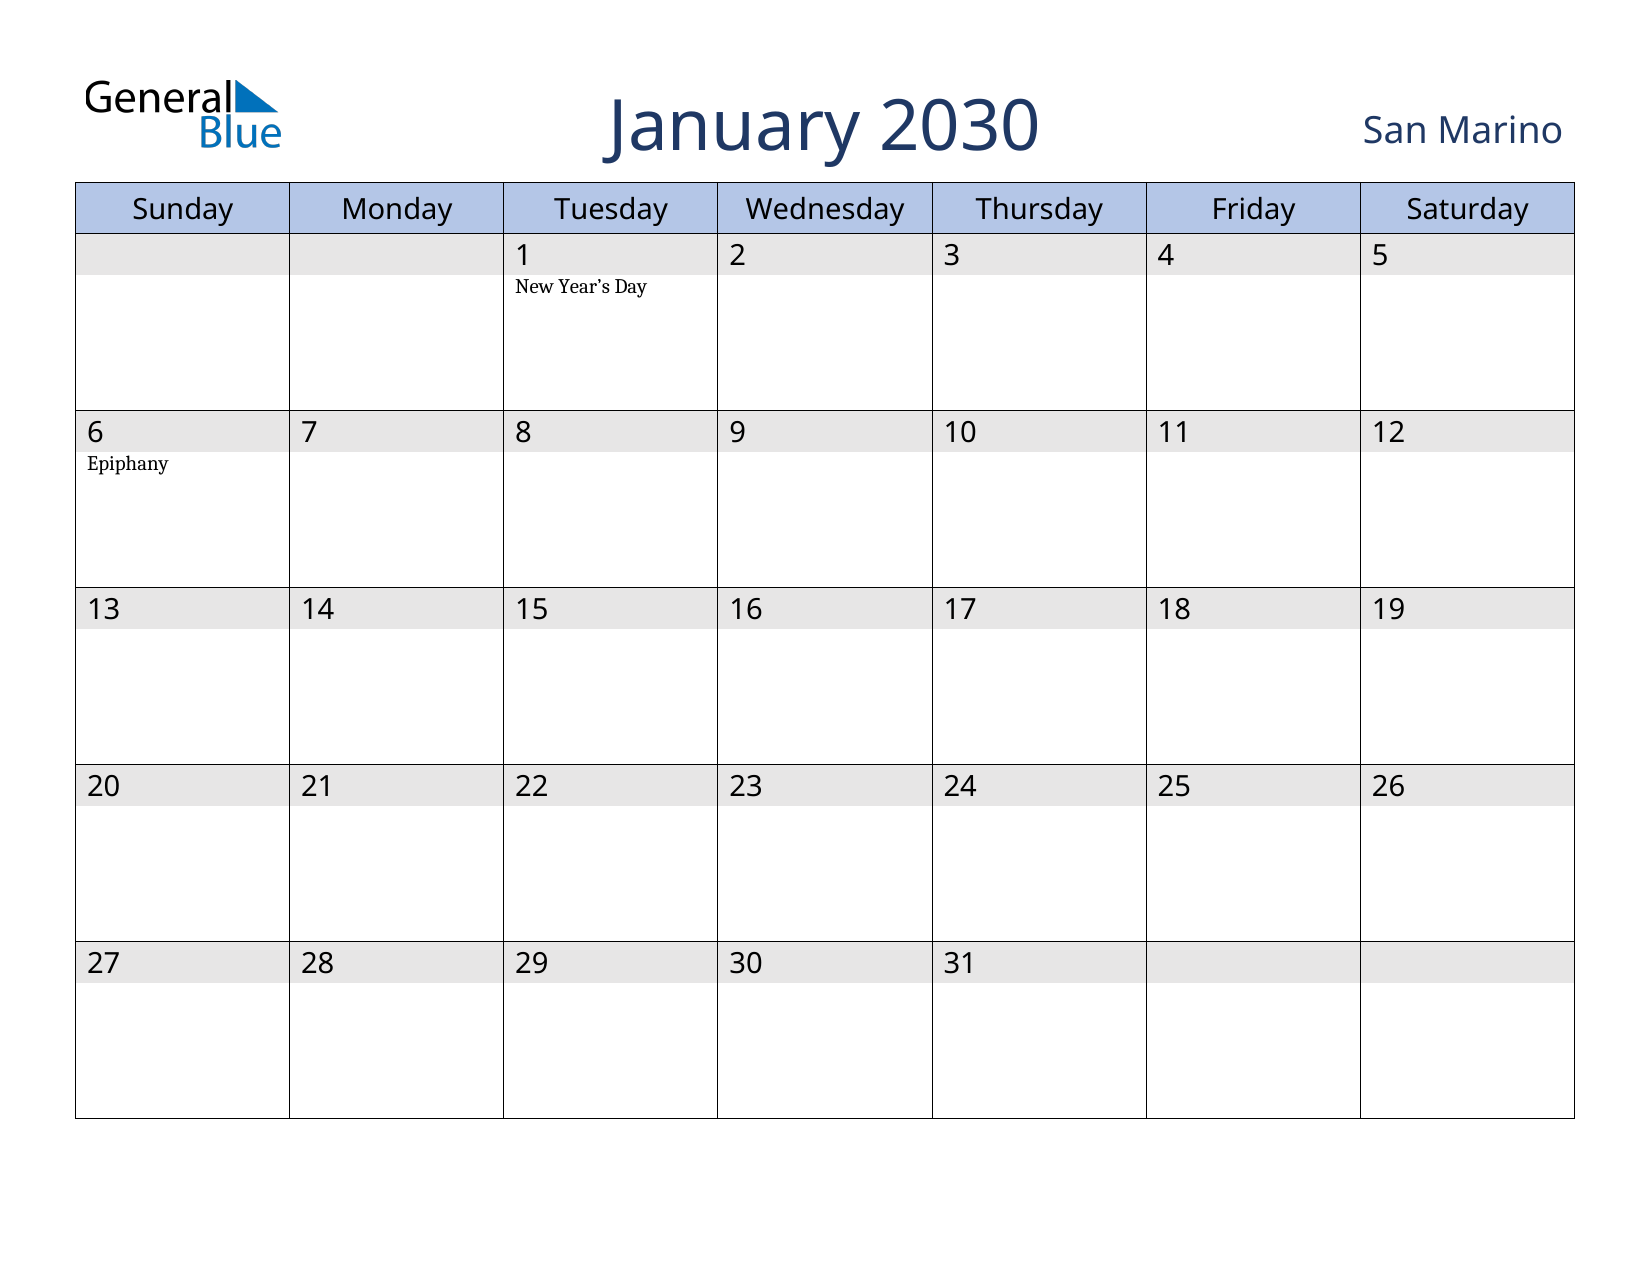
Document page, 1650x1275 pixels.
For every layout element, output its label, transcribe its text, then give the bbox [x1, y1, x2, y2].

table_cell [1361, 806, 1574, 941]
table_cell [933, 275, 1146, 410]
table_cell Epiphany [76, 452, 289, 587]
table_cell 11 [1147, 411, 1360, 452]
table_cell [1147, 806, 1360, 941]
table_cell 29 [504, 942, 717, 983]
table_cell [76, 275, 289, 410]
table_cell [718, 983, 932, 1118]
table_cell [718, 275, 932, 410]
table_cell [1361, 275, 1574, 410]
table_cell 22 [504, 765, 717, 806]
table_cell 20 [76, 765, 289, 806]
table_cell [1361, 983, 1574, 1118]
picture [86, 80, 281, 148]
table_cell 31 [933, 942, 1146, 983]
table_cell [290, 983, 503, 1118]
table_cell 10 [933, 411, 1146, 452]
table_cell [1361, 452, 1574, 587]
table_cell 18 [1147, 588, 1360, 629]
table_cell Thursday [933, 183, 1146, 233]
table_cell 7 [290, 411, 503, 452]
table_cell Friday [1147, 183, 1360, 233]
table_cell [76, 234, 289, 275]
table_cell 8 [504, 411, 717, 452]
table_header San Marino [1146, 75, 1574, 182]
table_cell [504, 983, 717, 1118]
table_cell 19 [1361, 588, 1574, 629]
table_cell 3 [933, 234, 1146, 275]
table_cell 26 [1361, 765, 1574, 806]
table_cell [504, 452, 717, 587]
table_cell 17 [933, 588, 1146, 629]
table_cell [933, 983, 1146, 1118]
table_cell 5 [1361, 234, 1574, 275]
table_cell [933, 629, 1146, 764]
table_cell 24 [933, 765, 1146, 806]
table_cell 6 [76, 411, 289, 452]
table_cell 21 [290, 765, 503, 806]
table_cell 23 [718, 765, 932, 806]
table_cell Monday [290, 183, 503, 233]
table_cell 9 [718, 411, 932, 452]
table_cell [76, 983, 289, 1118]
table_header January 2030 [504, 75, 1146, 182]
table_header [76, 75, 503, 182]
table_cell 30 [718, 942, 932, 983]
table_cell [290, 234, 503, 275]
table_cell New Year’s Day [504, 275, 717, 410]
table_cell [718, 629, 932, 764]
table_cell [290, 806, 503, 941]
table_cell [290, 629, 503, 764]
table_cell [933, 806, 1146, 941]
table_cell 28 [290, 942, 503, 983]
table_cell 12 [1361, 411, 1574, 452]
table_cell [290, 275, 503, 410]
table_cell 27 [76, 942, 289, 983]
table_cell [290, 452, 503, 587]
table_cell Saturday [1361, 183, 1574, 233]
table_cell [718, 452, 932, 587]
table_cell 25 [1147, 765, 1360, 806]
table_cell [504, 806, 717, 941]
table_cell 15 [504, 588, 717, 629]
table_cell 4 [1147, 234, 1360, 275]
table_cell [76, 629, 289, 764]
table_cell [76, 806, 289, 941]
table_cell Tuesday [504, 183, 717, 233]
table_cell Wednesday [718, 183, 932, 233]
table_cell 14 [290, 588, 503, 629]
table_cell [1147, 452, 1360, 587]
table_cell [1147, 942, 1360, 983]
table_cell [1361, 942, 1574, 983]
table_cell [933, 452, 1146, 587]
table_cell [718, 806, 932, 941]
table_cell [1147, 629, 1360, 764]
table_cell 1 [504, 234, 717, 275]
table_cell 13 [76, 588, 289, 629]
table_cell [1147, 275, 1360, 410]
table_cell Sunday [76, 183, 289, 233]
table_cell 2 [718, 234, 932, 275]
table_cell [504, 629, 717, 764]
table_cell [1147, 983, 1360, 1118]
table_cell 16 [718, 588, 932, 629]
table_cell [1361, 629, 1574, 764]
